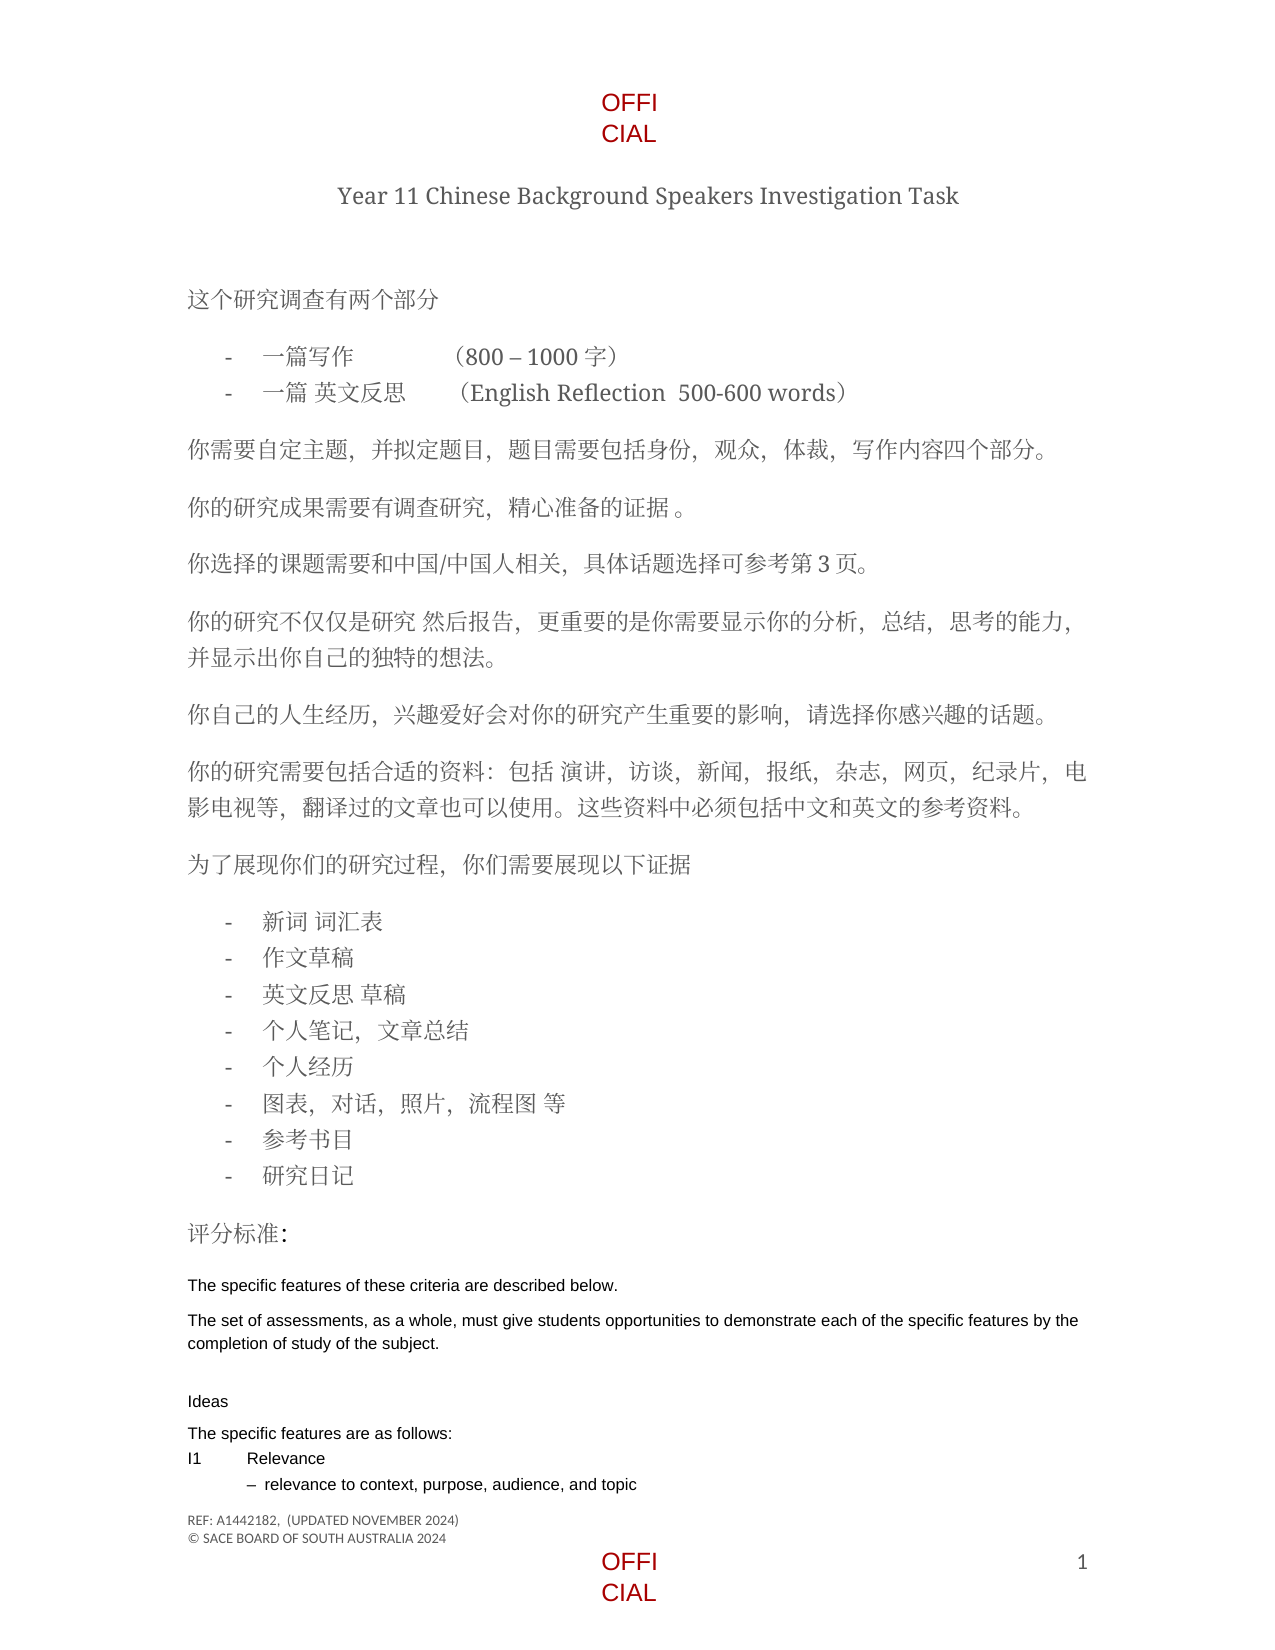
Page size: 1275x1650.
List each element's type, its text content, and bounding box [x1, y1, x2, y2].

list 评分标准： [187, 1216, 1087, 1248]
text 你需要自定主题，并拟定题目，题目需要包括身份，观众，体裁，写作内容四个部分。 [187, 433, 1087, 466]
text Year 11 Chinese Background Speakers Investigation Task [262, 180, 1087, 211]
text relevance to context, purpose, audience, and topic [247, 1474, 1087, 1494]
text The specific features of these criteria are described below. [187, 1273, 1087, 1296]
text Ideas [187, 1392, 1087, 1411]
text 你的研究成果需要有调查研究，精心准备的证据 。 [187, 489, 1087, 522]
list 一篇写作 （800 – 1000 字） [225, 339, 1087, 372]
list 个人经历 [225, 1049, 1087, 1082]
text 你的研究需要包括合适的资料：包括 演讲，访谈，新闻，报纸，杂志，网页，纪录片，电影电视等，翻译过的文章也可以使用。这些资料中必须包括中文和英文的参考资料。 [187, 754, 1087, 823]
list 新词 词汇表 [225, 904, 1087, 937]
text 你的研究不仅仅是研究 然后报告，更重要的是你需要显示你的分析，总结，思考的能力，并显示出你自己的独特的想法。 [187, 604, 1087, 673]
list 英文反思 草稿 [225, 977, 1087, 1010]
text I1 Relevance [187, 1449, 1087, 1468]
text 你选择的课题需要和中国/中国人相关，具体话题选择可参考第3页。 [187, 547, 1087, 580]
text The specific features are as follows: [187, 1424, 1087, 1443]
text 这个研究调查有两个部分 [187, 282, 1087, 315]
list 参考书目 [225, 1122, 1087, 1155]
list 研究日记 [225, 1158, 1087, 1192]
text The set of assessments, as a whole, must give students opportunities to demonstrate each of the specific features by the completion of study of the subject. [187, 1308, 1087, 1354]
text 为了展现你们的研究过程，你们需要展现以下证据 [187, 847, 1087, 880]
list 一篇 英文反思 （English Reflection 500-600 words） [225, 375, 1087, 408]
list 图表，对话，照片，流程图 等 [225, 1086, 1087, 1119]
list 个人笔记，文章总结 [225, 1013, 1087, 1046]
text 你自己的人生经历，兴趣爱好会对你的研究产生重要的影响，请选择你感兴趣的话题。 [187, 697, 1087, 730]
list 作文草稿 [225, 940, 1087, 973]
